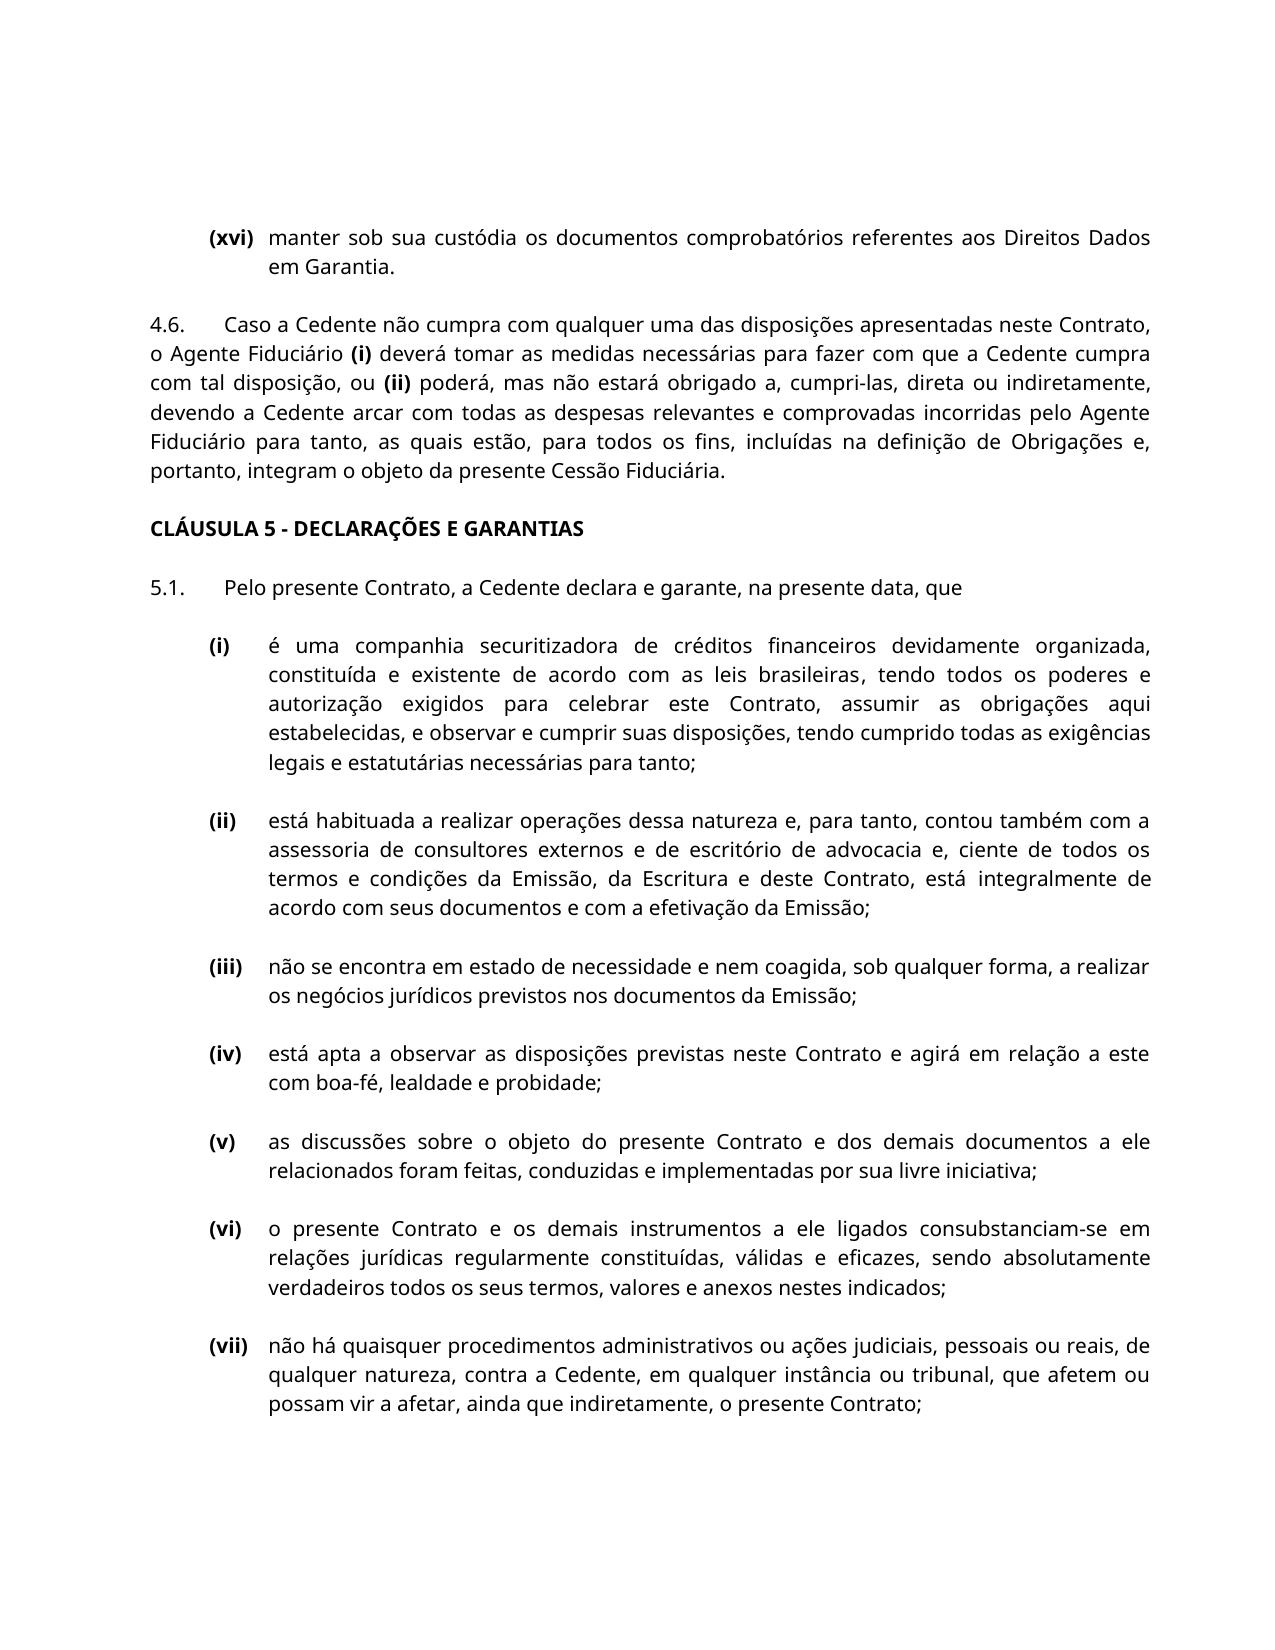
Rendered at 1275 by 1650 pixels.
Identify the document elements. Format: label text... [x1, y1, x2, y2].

list é uma companhia securitizadora de créditos financeiros devidamente organizada, constituída e existente de acordo com as leis brasileiras, tendo todos os poderes e autorização exigidos para celebrar este Contrato, assumir as obrigações aqui estabelecidas, e observar e cumprir suas disposições, tendo cumprido todas as exigências legais e estatutárias necessárias para tanto; [209, 630, 1152, 776]
list as discussões sobre o objeto do presente Contrato e dos demais documentos a ele relacionados foram feitas, conduzidas e implementadas por sua livre iniciativa; [209, 1126, 1152, 1184]
list 4.6. Caso a Cedente não cumpra com qualquer uma das disposições apresentadas neste Contrato, o Agente Fiduciário (i) deverá tomar as medidas necessárias para fazer com que a Cedente cumpra com tal disposição, ou (ii) poderá, mas não estará obrigado a, cumpri-las, direta ou indiretamente, devendo a Cedente arcar com todas as despesas relevantes e comprovadas incorridas pelo Agente Fiduciário para tanto, as quais estão, para todos os fins, incluídas na definição de Obrigações e, portanto, integram o objeto da presente Cessão Fiduciária. [150, 309, 1152, 484]
list não se encontra em estado de necessidade e nem coagida, sob qualquer forma, a realizar os negócios jurídicos previstos nos documentos da Emissão; [209, 951, 1152, 1009]
list está apta a observar as disposições previstas neste Contrato e agirá em relação a este com boa-fé, lealdade e probidade; [209, 1038, 1152, 1097]
list está habituada a realizar operações dessa natureza e, para tanto, contou também com a assessoria de consultores externos e de escritório de advocacia e, ciente de todos os termos e condições da Emissão, da Escritura e deste Contrato, está integralmente de acordo com seus documentos e com a efetivação da Emissão; [209, 805, 1152, 922]
text CLÁUSULA 5 - DECLARAÇÕES E GARANTIAS [150, 513, 1152, 542]
list 5.1. Pelo presente Contrato, a Cedente declara e garante, na presente data, que [150, 572, 1152, 601]
list manter sob sua custódia os documentos comprobatórios referentes aos Direitos Dados em Garantia. [209, 222, 1152, 280]
list não há quaisquer procedimentos administrativos ou ações judiciais, pessoais ou reais, de qualquer natureza, contra a Cedente, em qualquer instância ou tribunal, que afetem ou possam vir a afetar, ainda que indiretamente, o presente Contrato; [209, 1330, 1152, 1417]
list o presente Contrato e os demais instrumentos a ele ligados consubstanciam-se em relações jurídicas regularmente constituídas, válidas e eficazes, sendo absolutamente verdadeiros todos os seus termos, valores e anexos nestes indicados; [209, 1213, 1152, 1301]
